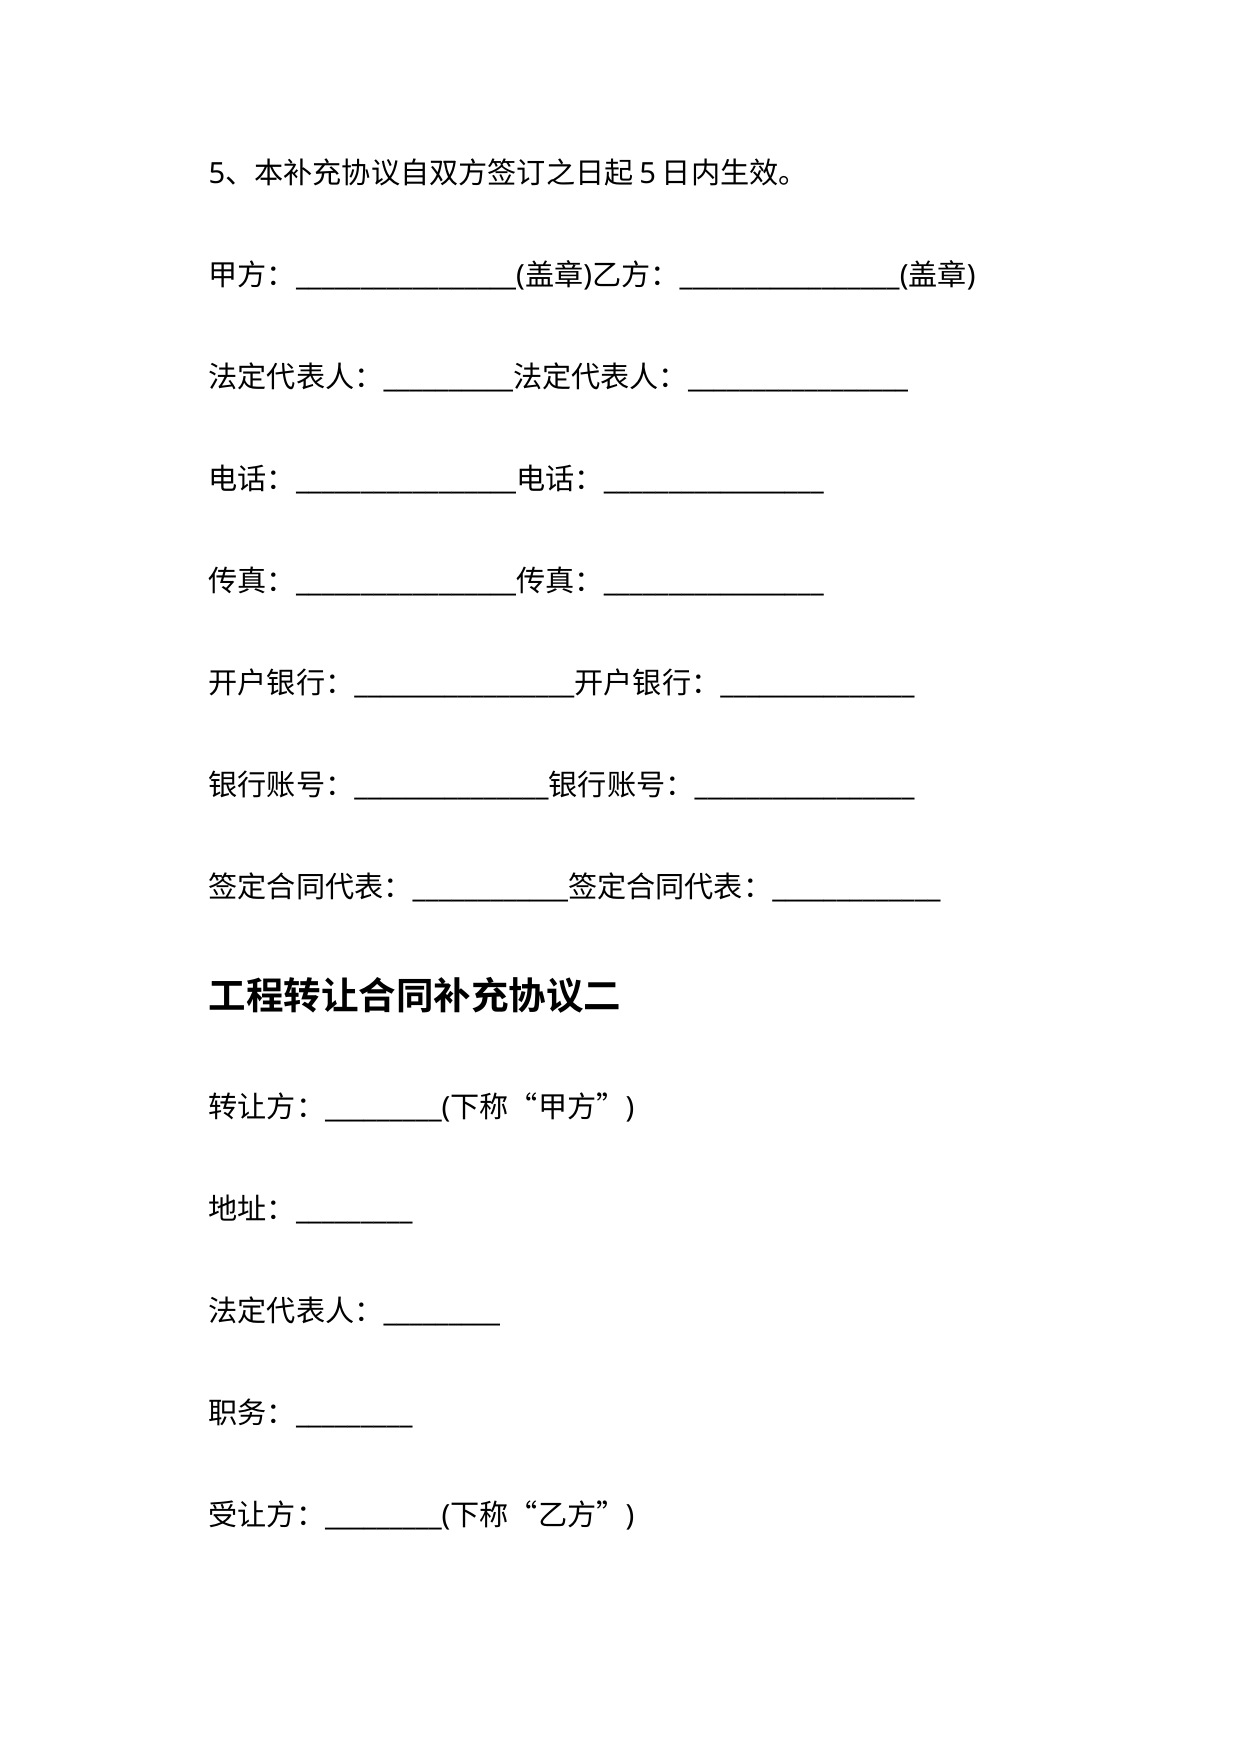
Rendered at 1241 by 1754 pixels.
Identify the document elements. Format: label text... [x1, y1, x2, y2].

text 签定合同代表：____________签定合同代表：_____________ [150, 864, 1090, 906]
text 法定代表人：__________法定代表人：_________________ [150, 354, 1090, 396]
text 银行账号：_______________银行账号：_________________ [150, 762, 1090, 804]
text 受让方：_________(下称“乙方”) [150, 1491, 1090, 1533]
text 传真：_________________传真：_________________ [150, 558, 1090, 600]
text 转让方：_________(下称“甲方”) [150, 1083, 1090, 1126]
text 甲方：_________________(盖章)乙方：_________________(盖章) [150, 252, 1090, 294]
text 开户银行：_________________开户银行：_______________ [150, 660, 1090, 702]
text 地址：_________ [150, 1185, 1090, 1228]
text 法定代表人：_________ [150, 1287, 1090, 1329]
text 职务：_________ [150, 1389, 1090, 1432]
text 工程转让合同补充协议二 [150, 966, 1090, 1020]
text 电话：_________________电话：_________________ [150, 456, 1090, 498]
text 5、本补充协议自双方签订之日起5日内生效。 [150, 150, 1090, 192]
